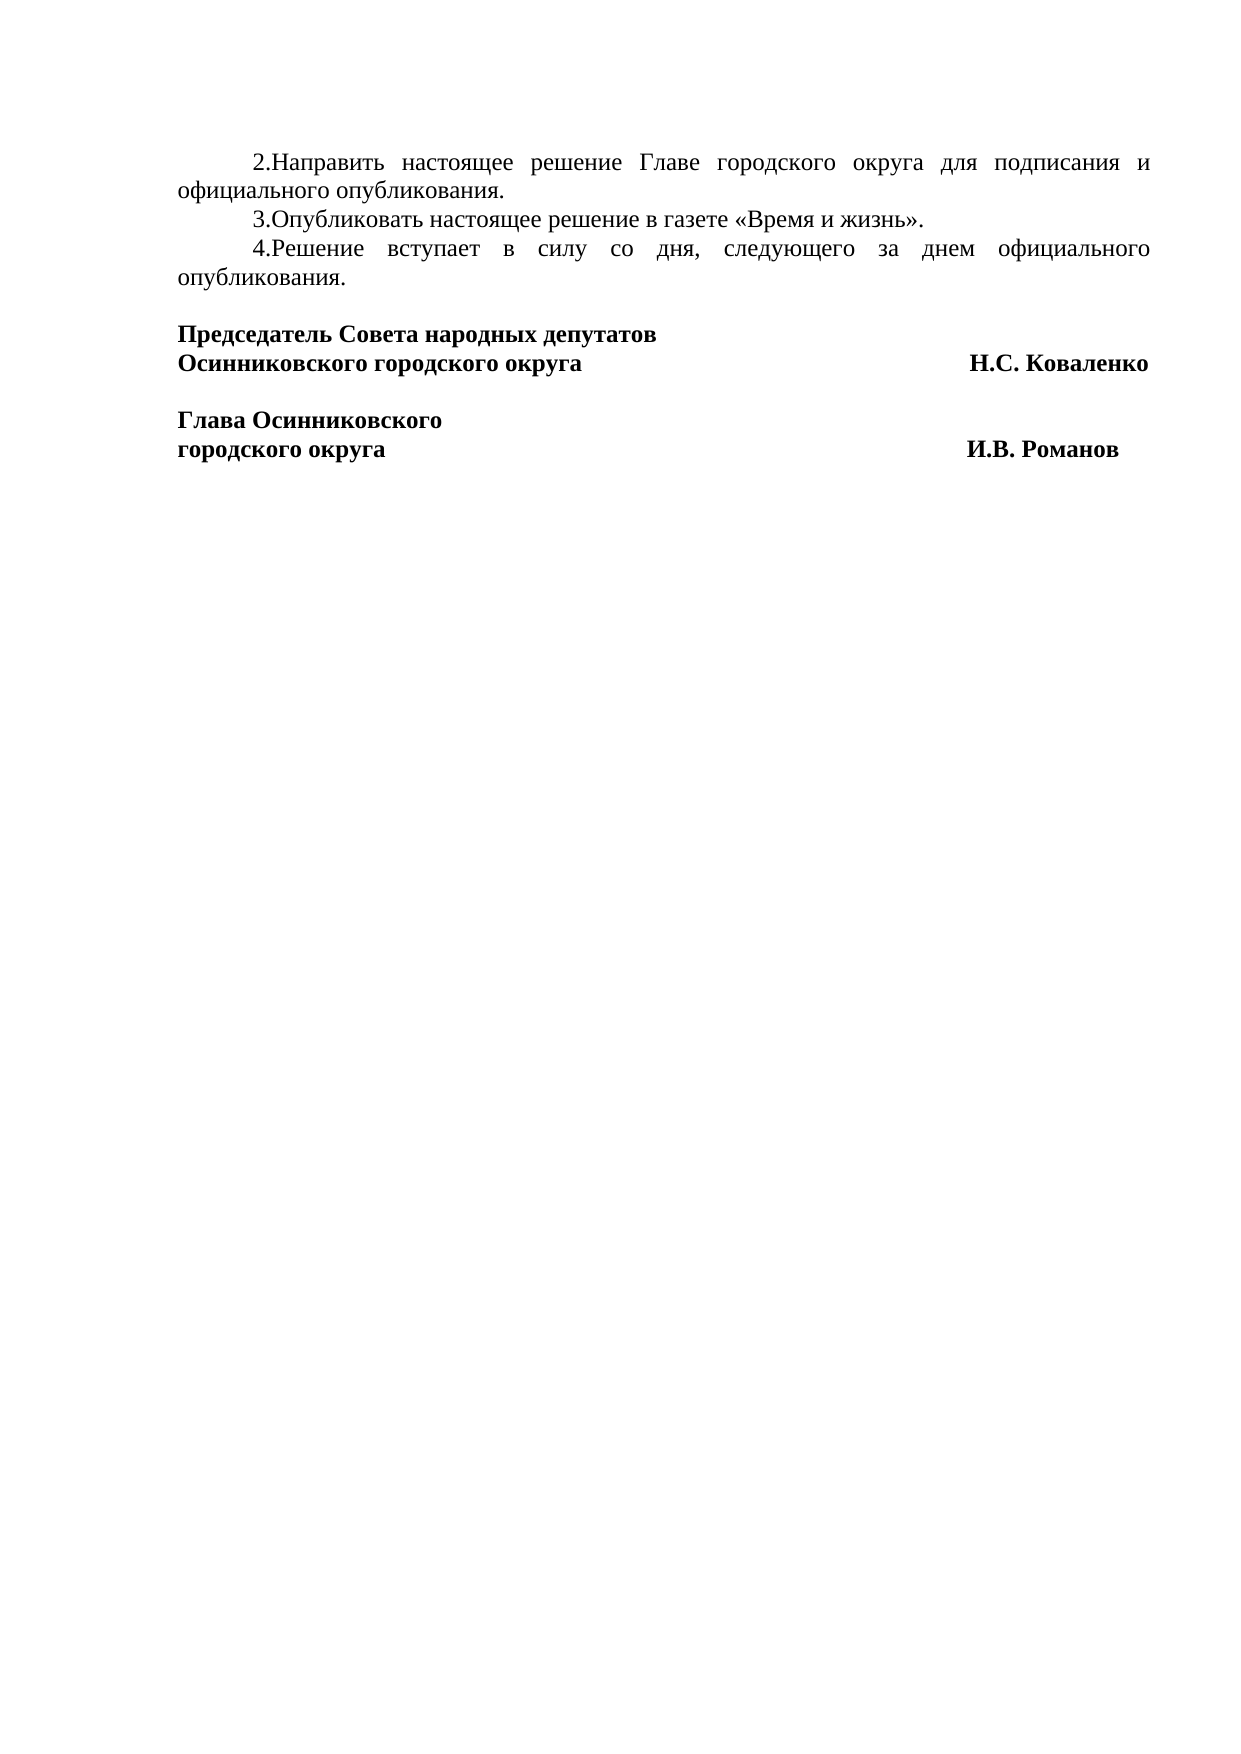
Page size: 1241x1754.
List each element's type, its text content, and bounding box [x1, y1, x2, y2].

text 4.Решение вступает в силу со дня, следующего за днем официального опубликования. [177, 233, 1152, 291]
text Осинниковского городского округа Н.С. Коваленко [177, 348, 1152, 377]
text Председатель Совета народных депутатов [177, 319, 1152, 348]
text 3.Опубликовать настоящее решение в газете «Время и жизнь». [177, 204, 1152, 233]
text городского округа И.В. Романов [177, 434, 1152, 463]
text Глава Осинниковского [177, 406, 1152, 434]
text 2.Направить настоящее решение Главе городского округа для подписания и официального опубликования. [177, 147, 1152, 204]
